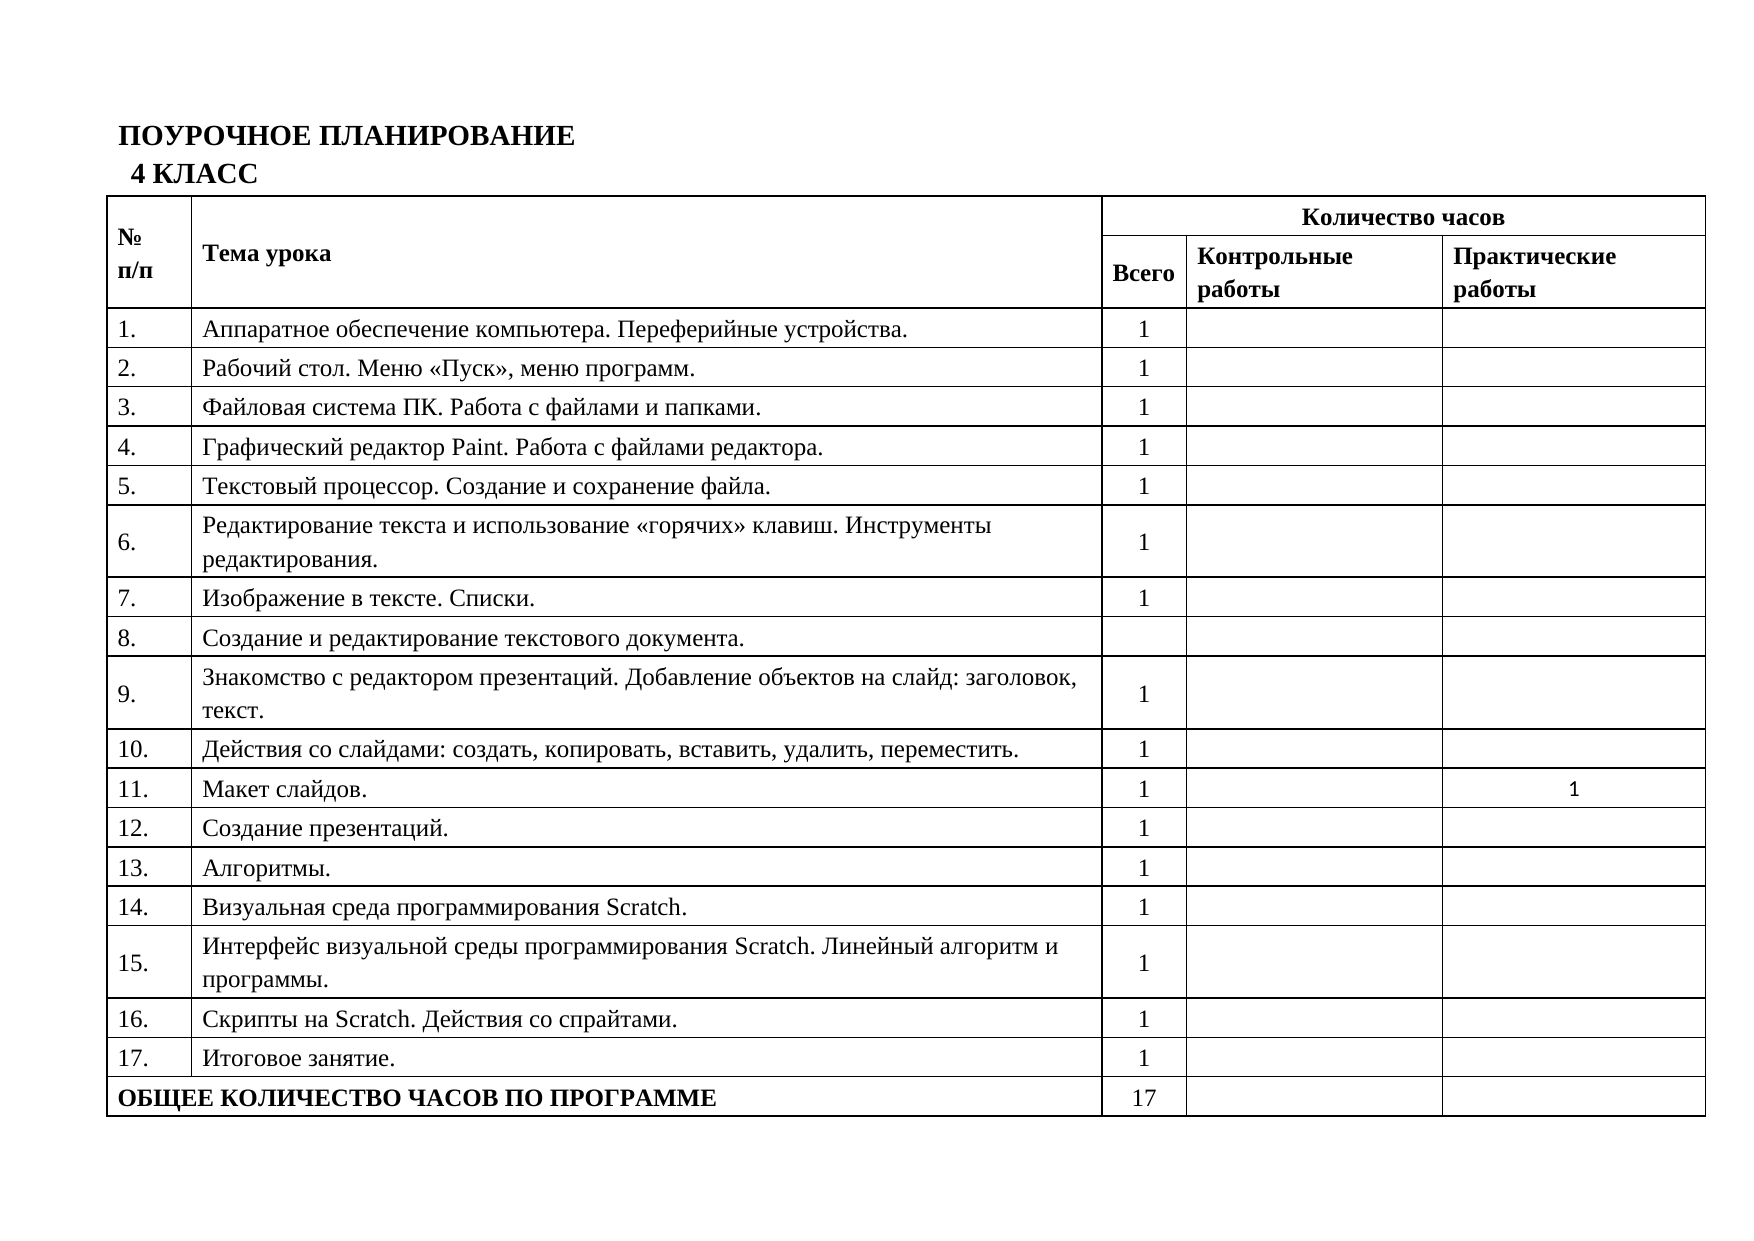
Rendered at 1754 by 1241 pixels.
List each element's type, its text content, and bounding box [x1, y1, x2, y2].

text ПОУРОЧНОЕ ПЛАНИРОВАНИЕ [118, 118, 1695, 152]
table_cell [1187, 617, 1442, 655]
table_cell [1443, 848, 1705, 885]
table_cell Графический редактор Paint. Работа с файлами редактора. [192, 427, 1101, 464]
table_cell 1 [1103, 769, 1186, 807]
table_cell [1187, 348, 1442, 386]
table_cell 1 [1103, 466, 1186, 504]
table_cell [1187, 466, 1442, 504]
table_cell [108, 348, 191, 386]
table_cell [108, 506, 191, 576]
table_cell [108, 848, 191, 885]
table_cell 1 [1443, 769, 1705, 807]
table_cell [1443, 730, 1705, 767]
table_cell [1443, 427, 1705, 464]
table_cell [108, 657, 191, 728]
table_cell [108, 926, 191, 997]
table_cell ОБЩЕЕ КОЛИЧЕСТВО ЧАСОВ ПО ПРОГРАММЕ [108, 1077, 1101, 1115]
table_cell [108, 309, 191, 346]
table_cell [1443, 1038, 1705, 1076]
table_cell 1 [1103, 887, 1186, 925]
table_cell [108, 578, 191, 616]
text 4 КЛАСС [131, 157, 1695, 190]
table_cell [1187, 926, 1442, 997]
table_cell [108, 999, 191, 1036]
table_cell [1187, 657, 1442, 728]
table_cell [1103, 617, 1186, 655]
table_cell Текстовый процессор. Создание и сохранение файла. [192, 466, 1101, 504]
table_cell [1443, 466, 1705, 504]
table_cell Аппаратное обеспечение компьютера. Переферийные устройства. [192, 309, 1101, 346]
table_cell 1 [1103, 506, 1186, 576]
table_cell [1443, 926, 1705, 997]
table_cell [1187, 769, 1442, 807]
table_cell [1187, 387, 1442, 425]
table_cell [1443, 1077, 1705, 1115]
table_cell [108, 387, 191, 425]
table_cell [1187, 1077, 1442, 1115]
table_cell [1187, 887, 1442, 925]
table_cell 1 [1103, 309, 1186, 346]
table_header № п/п [108, 197, 191, 307]
table_cell [108, 617, 191, 655]
table_cell 1 [1103, 730, 1186, 767]
table_cell [1443, 657, 1705, 728]
table_cell 1 [1103, 1038, 1186, 1076]
table_cell [108, 887, 191, 925]
table_cell 1 [1103, 427, 1186, 464]
table_cell [108, 466, 191, 504]
table_cell [1187, 309, 1442, 346]
table_cell [1443, 617, 1705, 655]
table_cell [1187, 427, 1442, 464]
table_cell [1443, 808, 1705, 846]
table_cell 1 [1103, 657, 1186, 728]
table_cell Редактирование текста и использование «горячих» клавиш. Инструменты редактирования. [192, 506, 1101, 576]
table_cell [1187, 506, 1442, 576]
table_cell [108, 808, 191, 846]
table_header Тема урока [192, 197, 1101, 307]
table_cell [1187, 999, 1442, 1036]
table_cell Файловая система ПК. Работа с файлами и папками. [192, 387, 1101, 425]
table_cell [1187, 1038, 1442, 1076]
table_cell 1 [1103, 926, 1186, 997]
table_cell Макет слайдов. [192, 769, 1101, 807]
table_cell Скрипты на Scratch. Действия со спрайтами. [192, 999, 1101, 1036]
table_cell [1187, 808, 1442, 846]
table_cell 17 [1103, 1077, 1186, 1115]
table_cell [1443, 999, 1705, 1036]
table_cell Всего [1103, 236, 1186, 307]
table_cell Знакомство с редактором презентаций. Добавление объектов на слайд: заголовок, текст. [192, 657, 1101, 728]
table_cell Рабочий стол. Меню «Пуск», меню программ. [192, 348, 1101, 386]
table_cell [1187, 848, 1442, 885]
table_cell 1 [1103, 999, 1186, 1036]
table_cell [1443, 348, 1705, 386]
table_cell 1 [1103, 808, 1186, 846]
table_header Количество часов [1103, 197, 1705, 234]
table_cell 1 [1103, 578, 1186, 616]
table_cell [1443, 578, 1705, 616]
table_cell [1187, 578, 1442, 616]
table_cell [108, 769, 191, 807]
table_cell Интерфейс визуальной среды программирования Scratch. Линейный алгоритм и программы. [192, 926, 1101, 997]
table_cell [108, 427, 191, 464]
table_cell [1443, 309, 1705, 346]
table_cell Итоговое занятие. [192, 1038, 1101, 1076]
table_cell [1443, 506, 1705, 576]
table_cell Алгоритмы. [192, 848, 1101, 885]
table_cell 1 [1103, 848, 1186, 885]
table_cell [1443, 387, 1705, 425]
table_cell Создание презентаций. [192, 808, 1101, 846]
table_cell [1187, 730, 1442, 767]
table_cell Действия со слайдами: создать, копировать, вставить, удалить, переместить. [192, 730, 1101, 767]
table_cell 1 [1103, 348, 1186, 386]
table_cell [108, 1038, 191, 1076]
table_cell Контрольные работы [1187, 236, 1442, 307]
table_cell Изображение в тексте. Списки. [192, 578, 1101, 616]
table_cell [1443, 887, 1705, 925]
table_cell 1 [1103, 387, 1186, 425]
table_cell Визуальная среда программирования Scratch. [192, 887, 1101, 925]
table_cell [108, 730, 191, 767]
table_cell Практические работы [1443, 236, 1705, 307]
table_cell Создание и редактирование текстового документа. [192, 617, 1101, 655]
